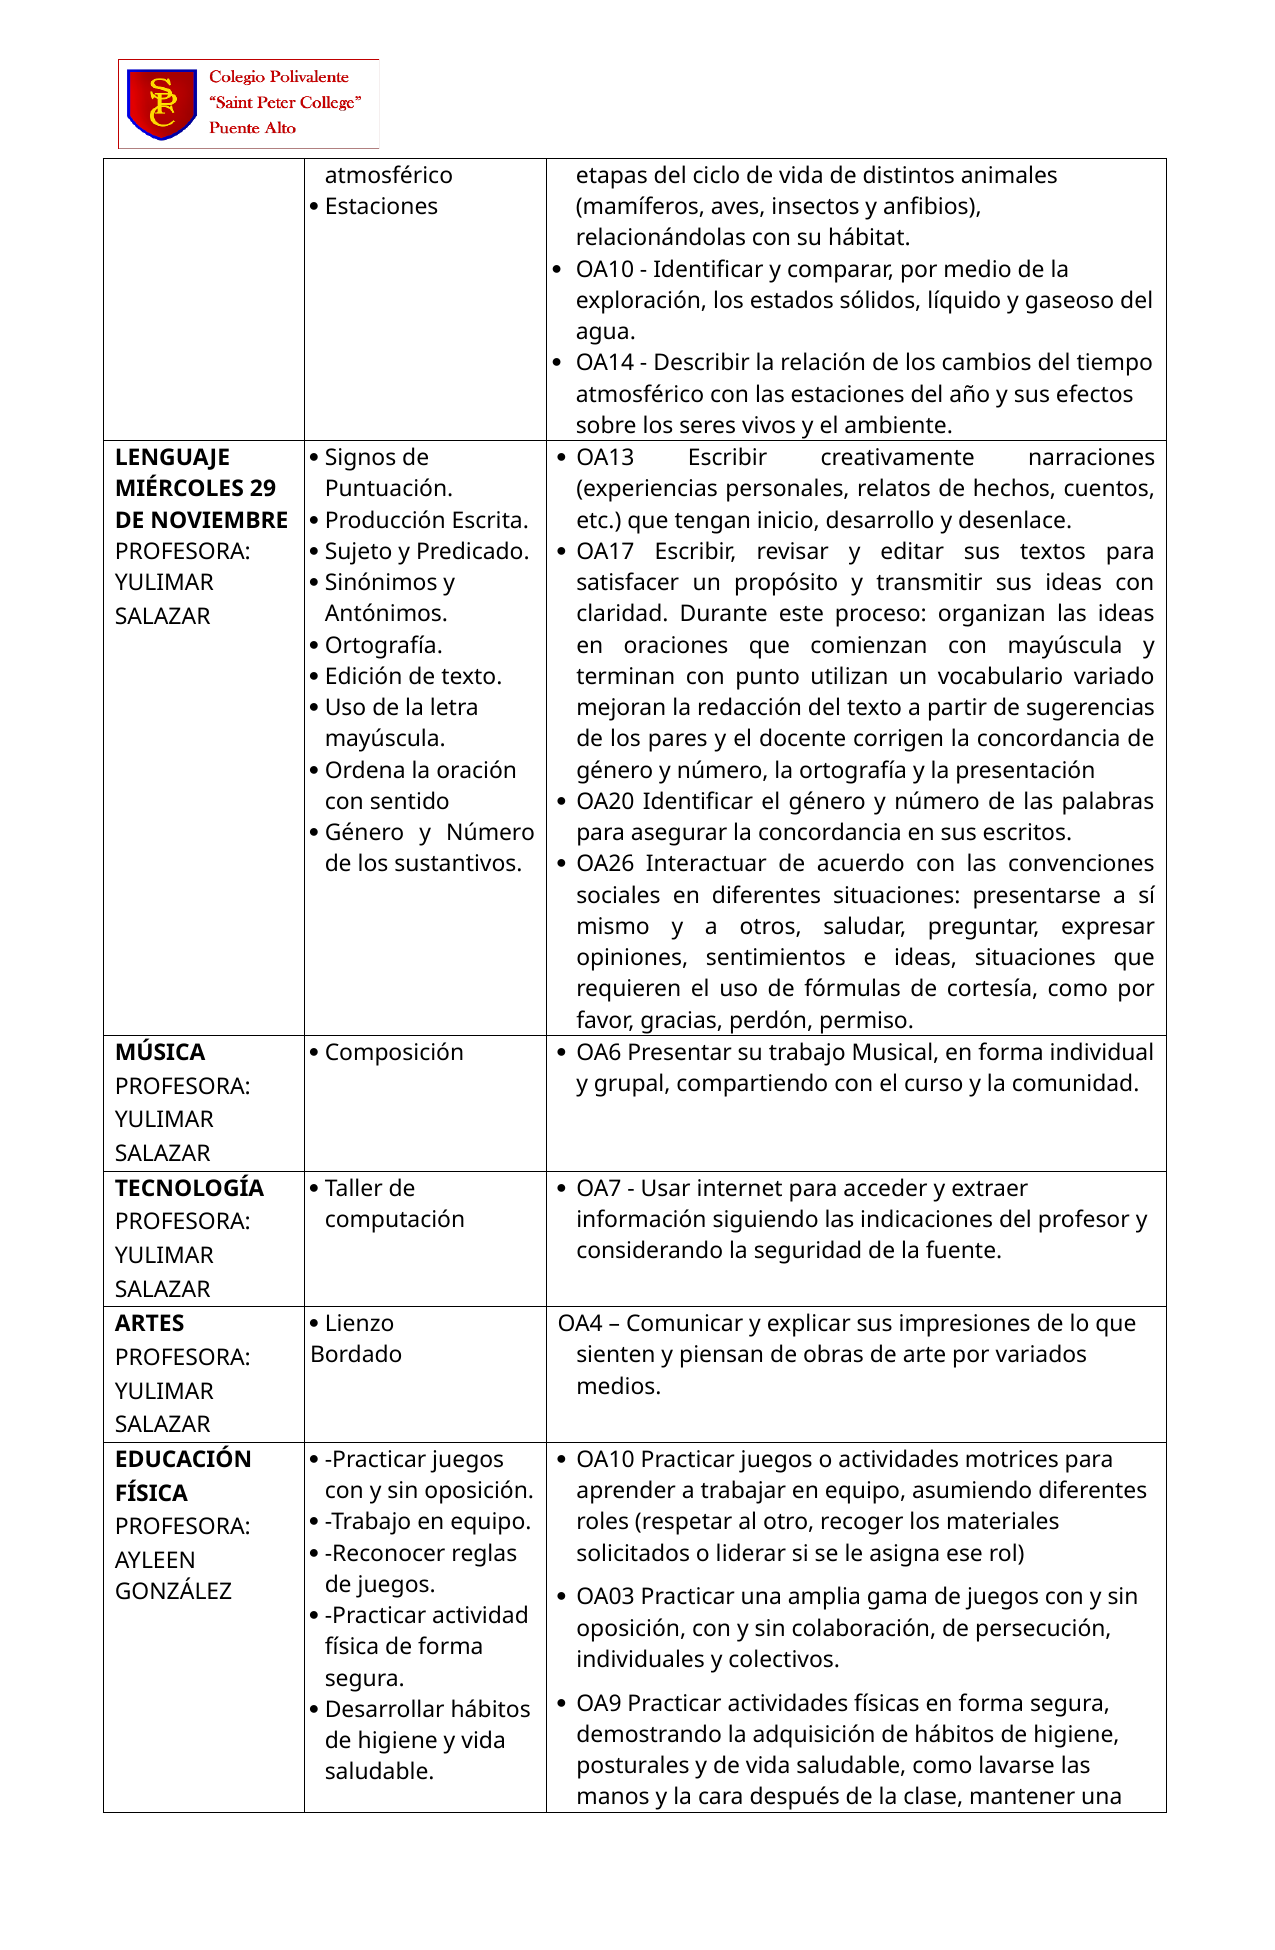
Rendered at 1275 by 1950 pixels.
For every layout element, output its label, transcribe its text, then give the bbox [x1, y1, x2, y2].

table_cell OA4 – Comunicar y explicar sus impresiones de lo que sienten y piensan de obras de arte por variados medios. [547, 1307, 1166, 1442]
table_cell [104, 159, 304, 440]
table_cell Signos de Puntuación. Producción Escrita. Sujeto y Predicado. Sinónimos y Antónimos. Ortografía. Edición de texto. Uso de la letra mayúscula. Ordena la oración con sentido Género y Número de los sustantivos. [305, 441, 546, 1035]
table_cell Taller de computación [305, 1172, 546, 1306]
table_cell LENGUAJE MIÉRCOLES 29 DE NOVIEMBRE PROFESORA: YULIMAR SALAZAR [104, 441, 304, 1035]
table_cell Composición [305, 1036, 546, 1171]
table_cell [104, 1443, 304, 1812]
table_cell OA13 Escribir creativamente narraciones (experiencias personales, relatos de hechos, cuentos, etc.) que tengan inicio, desarrollo y desenlace. OA17 Escribir, revisar y editar sus textos para satisfacer un propósito y transmitir sus ideas con claridad. Durante este proceso: organizan las ideas en oraciones que comienzan con mayúscula y terminan con punto utilizan un vocabulario variado mejoran la redacción del texto a partir de sugerencias de los pares y el docente corrigen la concordancia de género y número, la ortografía y la presentación OA20 Identificar el género y número de las palabras para asegurar la concordancia en sus escritos. OA26 Interactuar de acuerdo con las convenciones sociales en diferentes situaciones: presentarse a sí mismo y a otros, saludar, preguntar, expresar opiniones, sentimientos e ideas, situaciones que requieren el uso de fórmulas de cortesía, como por favor, gracias, perdón, permiso. [547, 441, 1166, 1035]
table_cell Lienzo Bordado [305, 1307, 546, 1442]
table_cell TECNOLOGÍA PROFESORA: YULIMAR SALAZAR [104, 1172, 304, 1306]
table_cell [305, 159, 546, 440]
picture [118, 59, 380, 149]
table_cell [547, 159, 1166, 440]
table_cell ARTES PROFESORA: YULIMAR SALAZAR [104, 1307, 304, 1442]
table_cell OA7 - Usar internet para acceder y extraer información siguiendo las indicaciones del profesor y considerando la seguridad de la fuente. [547, 1172, 1166, 1306]
table_cell OA6 Presentar su trabajo Musical, en forma individual y grupal, compartiendo con el curso y la comunidad. [547, 1036, 1166, 1171]
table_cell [305, 1443, 546, 1812]
table_cell MÚSICA PROFESORA: YULIMAR SALAZAR [104, 1036, 304, 1171]
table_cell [547, 1443, 1166, 1812]
